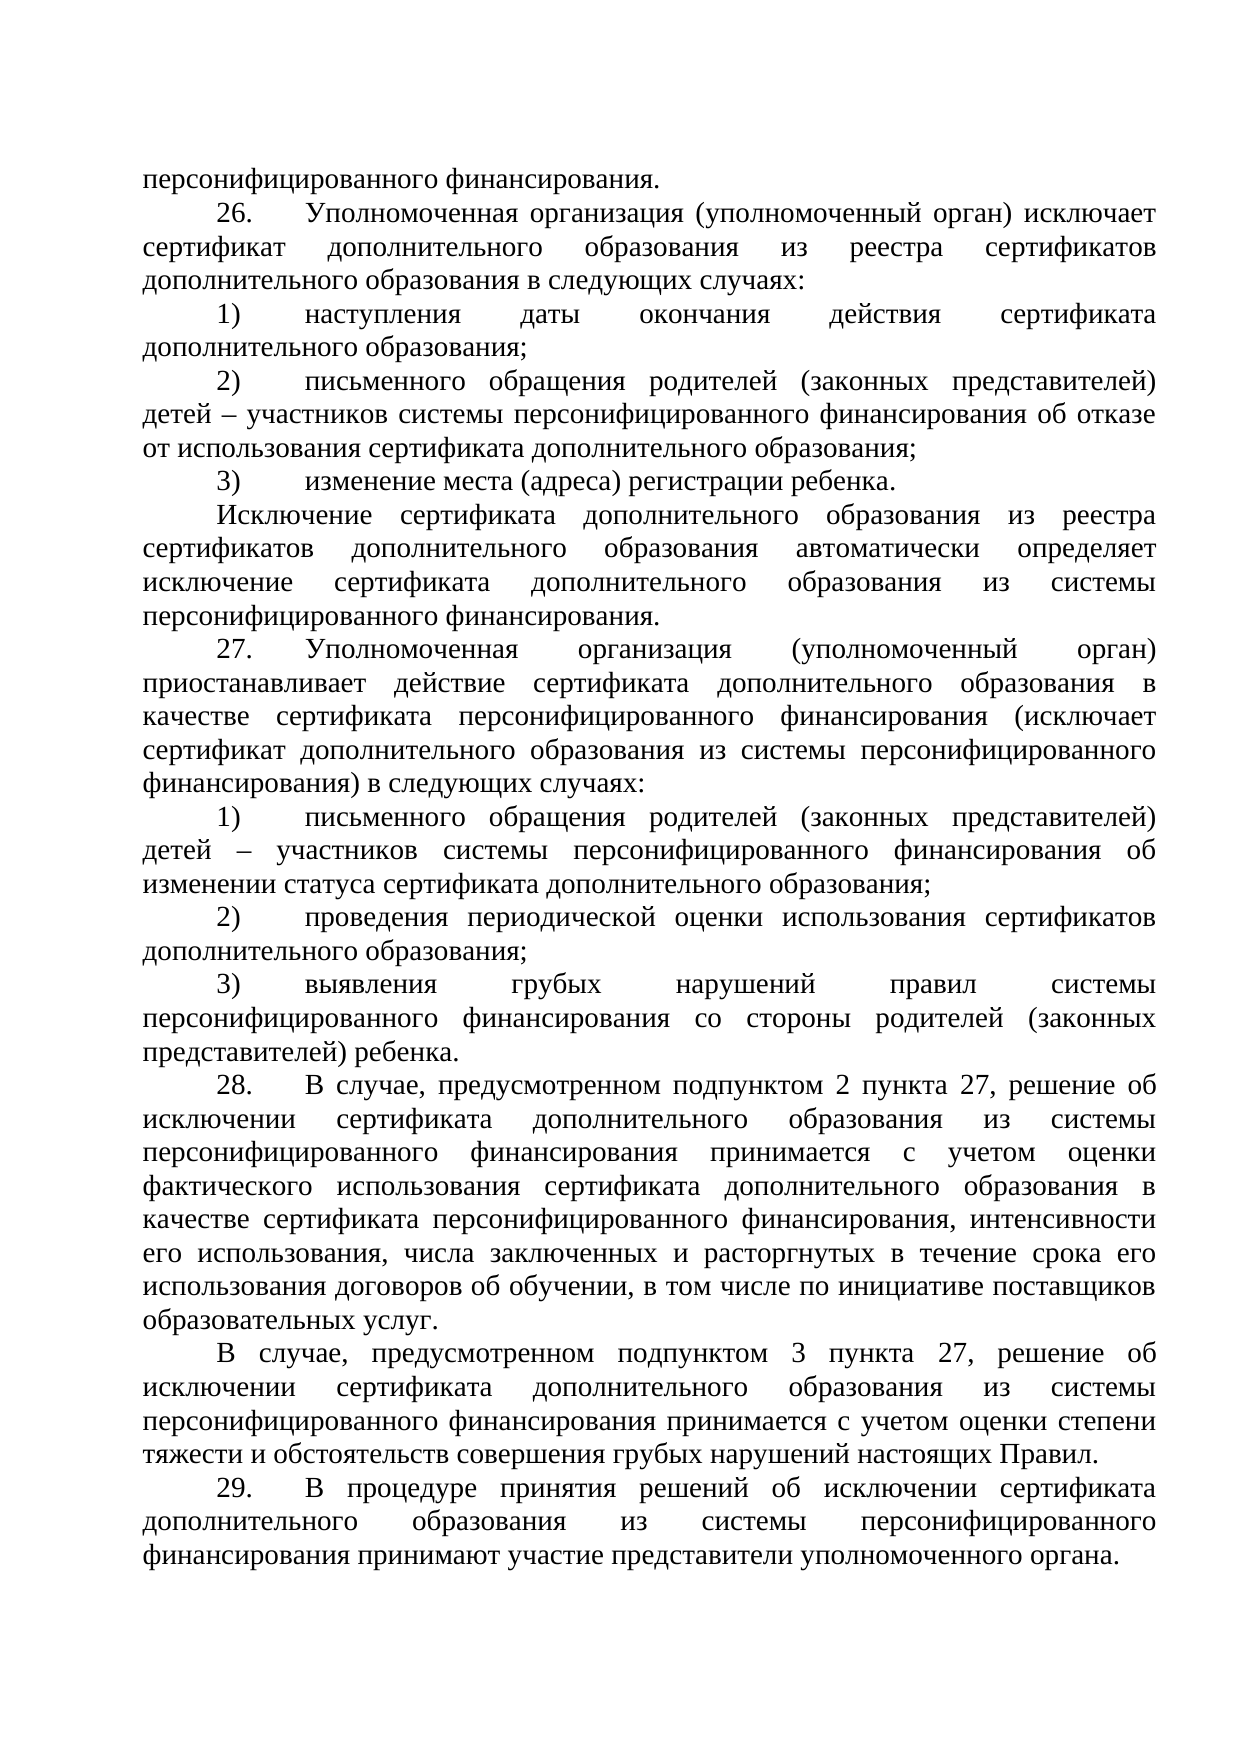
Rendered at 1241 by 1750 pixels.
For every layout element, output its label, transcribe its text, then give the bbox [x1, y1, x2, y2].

list письменного обращения родителей (законных представителей) детей – участников системы персонифицированного финансирования об изменении статуса сертификата дополнительного образования; [142, 799, 1157, 899]
list письменного обращения родителей (законных представителей) детей – участников системы персонифицированного финансирования об отказе от использования сертификата дополнительного образования; [142, 363, 1157, 463]
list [142, 162, 1157, 195]
list изменение места (адреса) регистрации ребенка. [142, 463, 1157, 497]
list выявления грубых нарушений правил системы персонифицированного финансирования со стороны родителей (законных представителей) ребенка. [142, 967, 1157, 1067]
list В процедуре принятия решений об исключении сертификата дополнительного образования из системы персонифицированного финансирования принимают участие представители уполномоченного органа. [142, 1470, 1157, 1570]
text Исключение сертификата дополнительного образования из реестра сертификатов дополнительного образования автоматически определяет исключение сертификата дополнительного образования из системы персонифицированного финансирования. [142, 497, 1157, 631]
list проведения периодической оценки использования сертификатов дополнительного образования; [142, 899, 1157, 967]
list Уполномоченная организация (уполномоченный орган) приостанавливает действие сертификата дополнительного образования в качестве сертификата персонифицированного финансирования (исключает сертификат дополнительного образования из системы персонифицированного финансирования) в следующих случаях: [142, 631, 1157, 799]
list наступления даты окончания действия сертификата дополнительного образования; [142, 296, 1157, 363]
list Уполномоченная организация (уполномоченный орган) исключает сертификат дополнительного образования из реестра сертификатов дополнительного образования в следующих случаях: [142, 195, 1157, 296]
